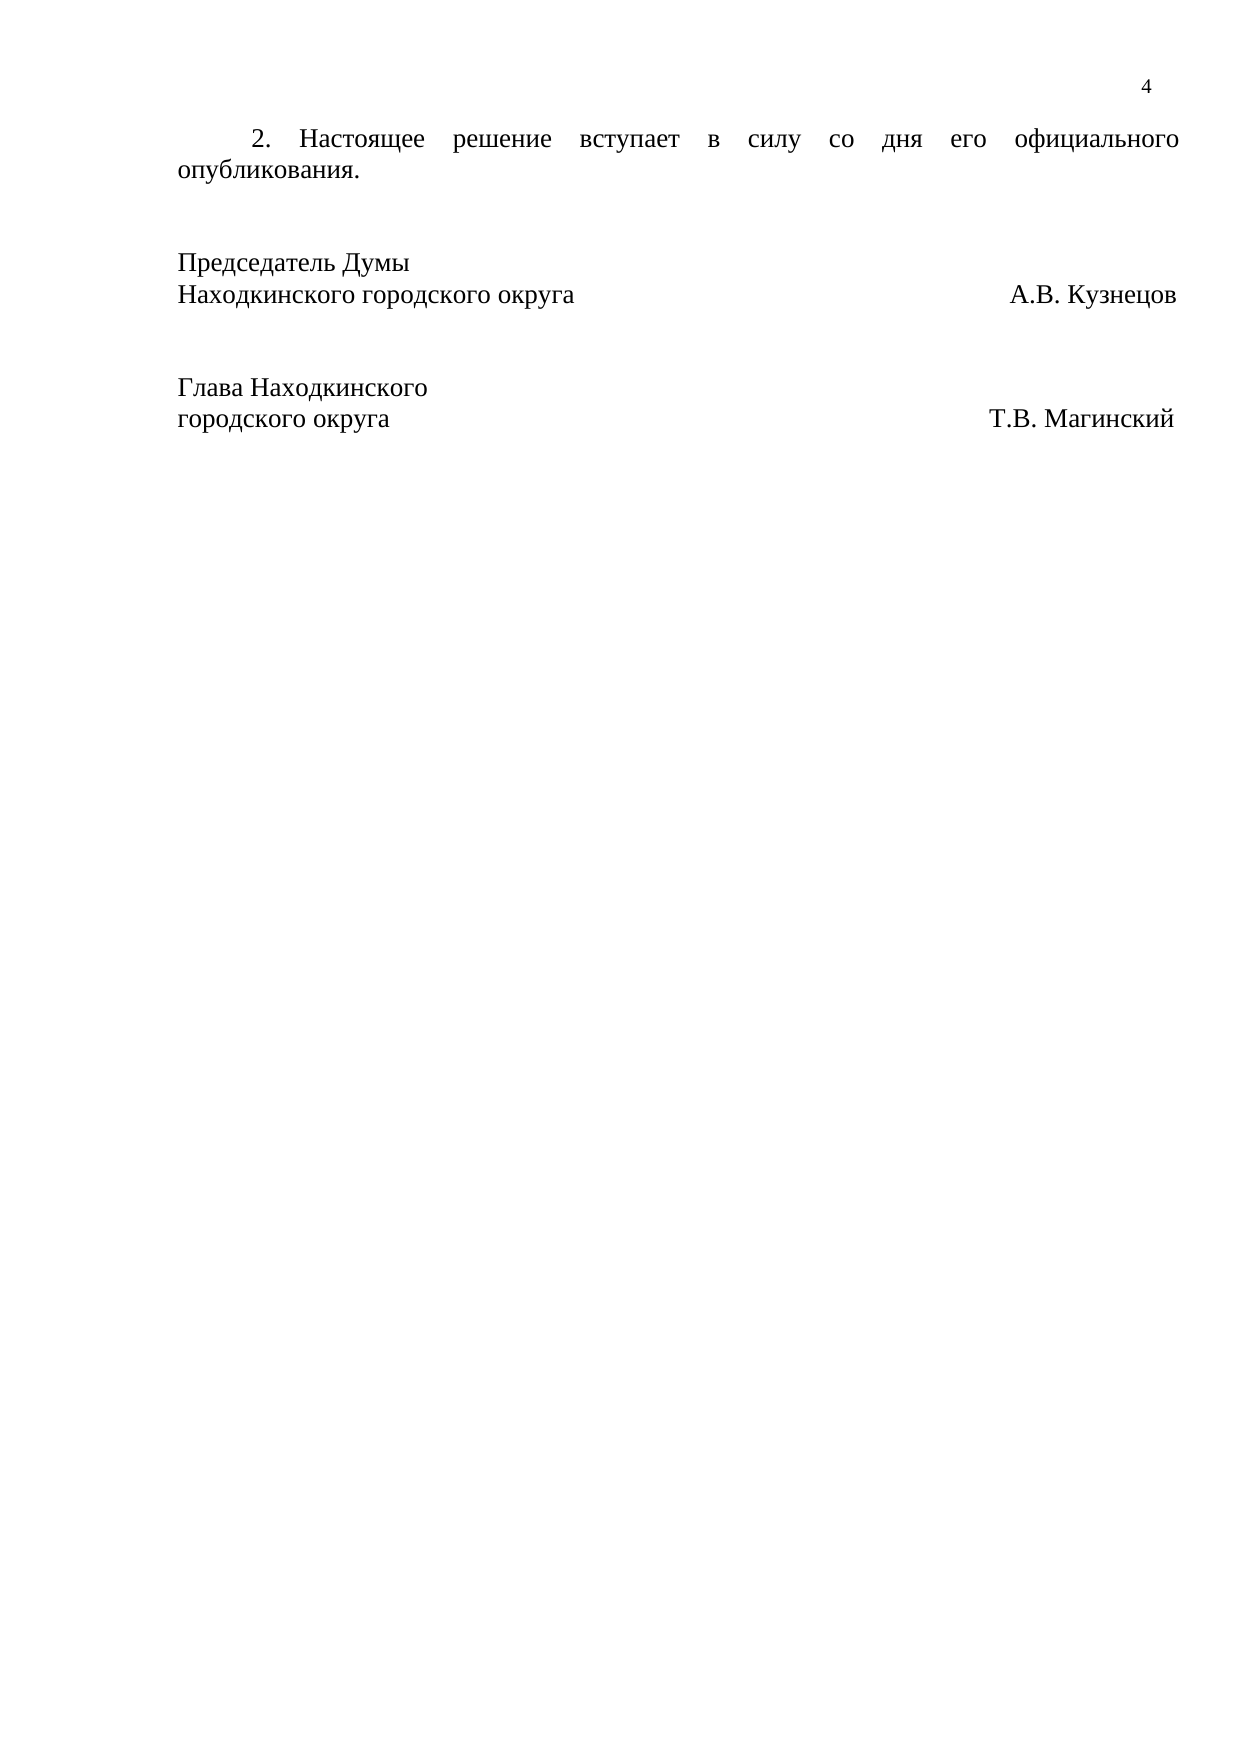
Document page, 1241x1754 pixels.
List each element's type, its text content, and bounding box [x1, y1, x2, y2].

text городского округа Т.В. Магинский [177, 402, 1181, 433]
text Председатель Думы [177, 247, 1181, 278]
text Находкинского городского округа А.В. Кузнецов [177, 278, 1181, 309]
text 2. Настоящее решение вступает в силу со дня его официального опубликования. [177, 122, 1181, 184]
text Глава Находкинского [177, 371, 1181, 402]
